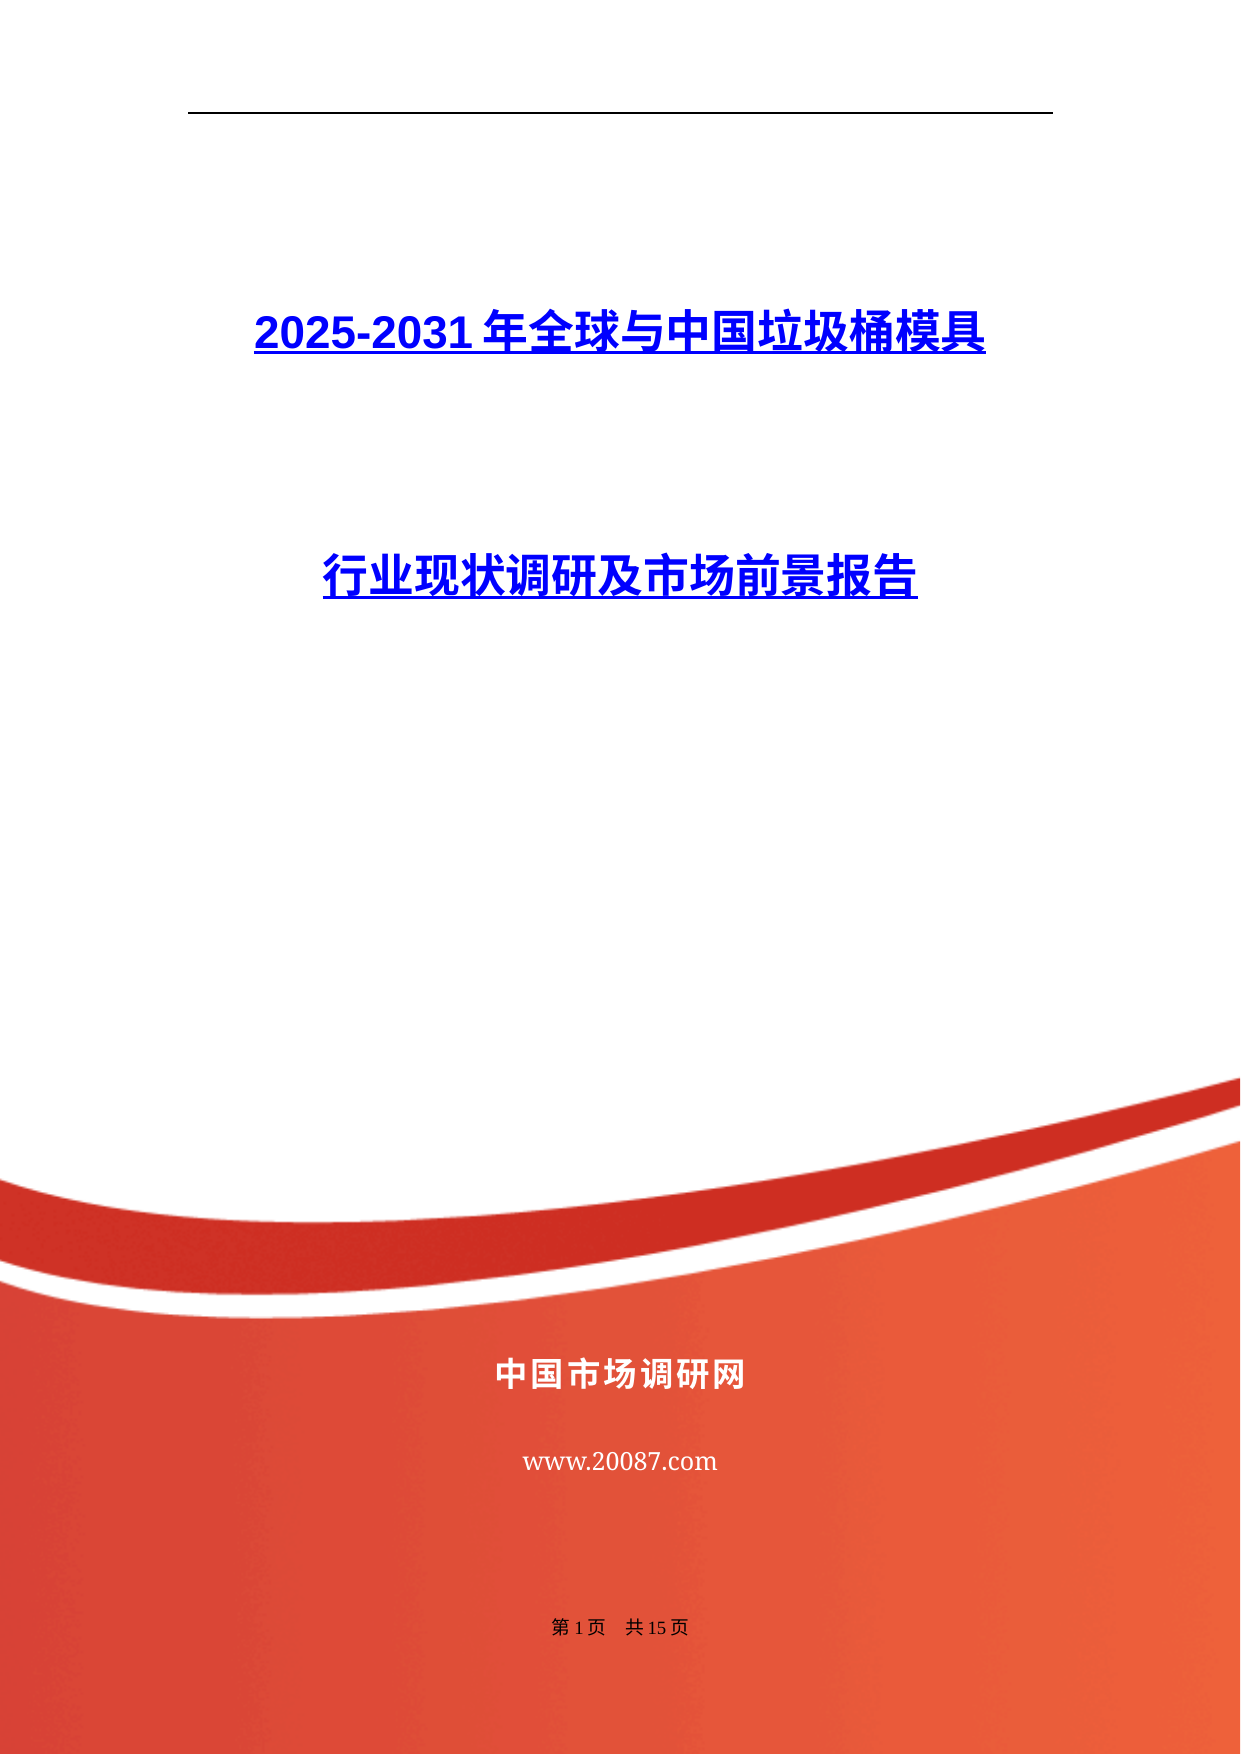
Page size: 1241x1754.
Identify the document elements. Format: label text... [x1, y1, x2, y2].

table_header 2025-2031年全球与中国垃圾桶模具行业现状调研及市场前景报告 [188, 207, 1053, 773]
text www.20087.com [187, 1428, 1053, 1493]
picture [0, 1006, 1241, 1754]
subtitle 中国市场调研网 [187, 1339, 1053, 1404]
